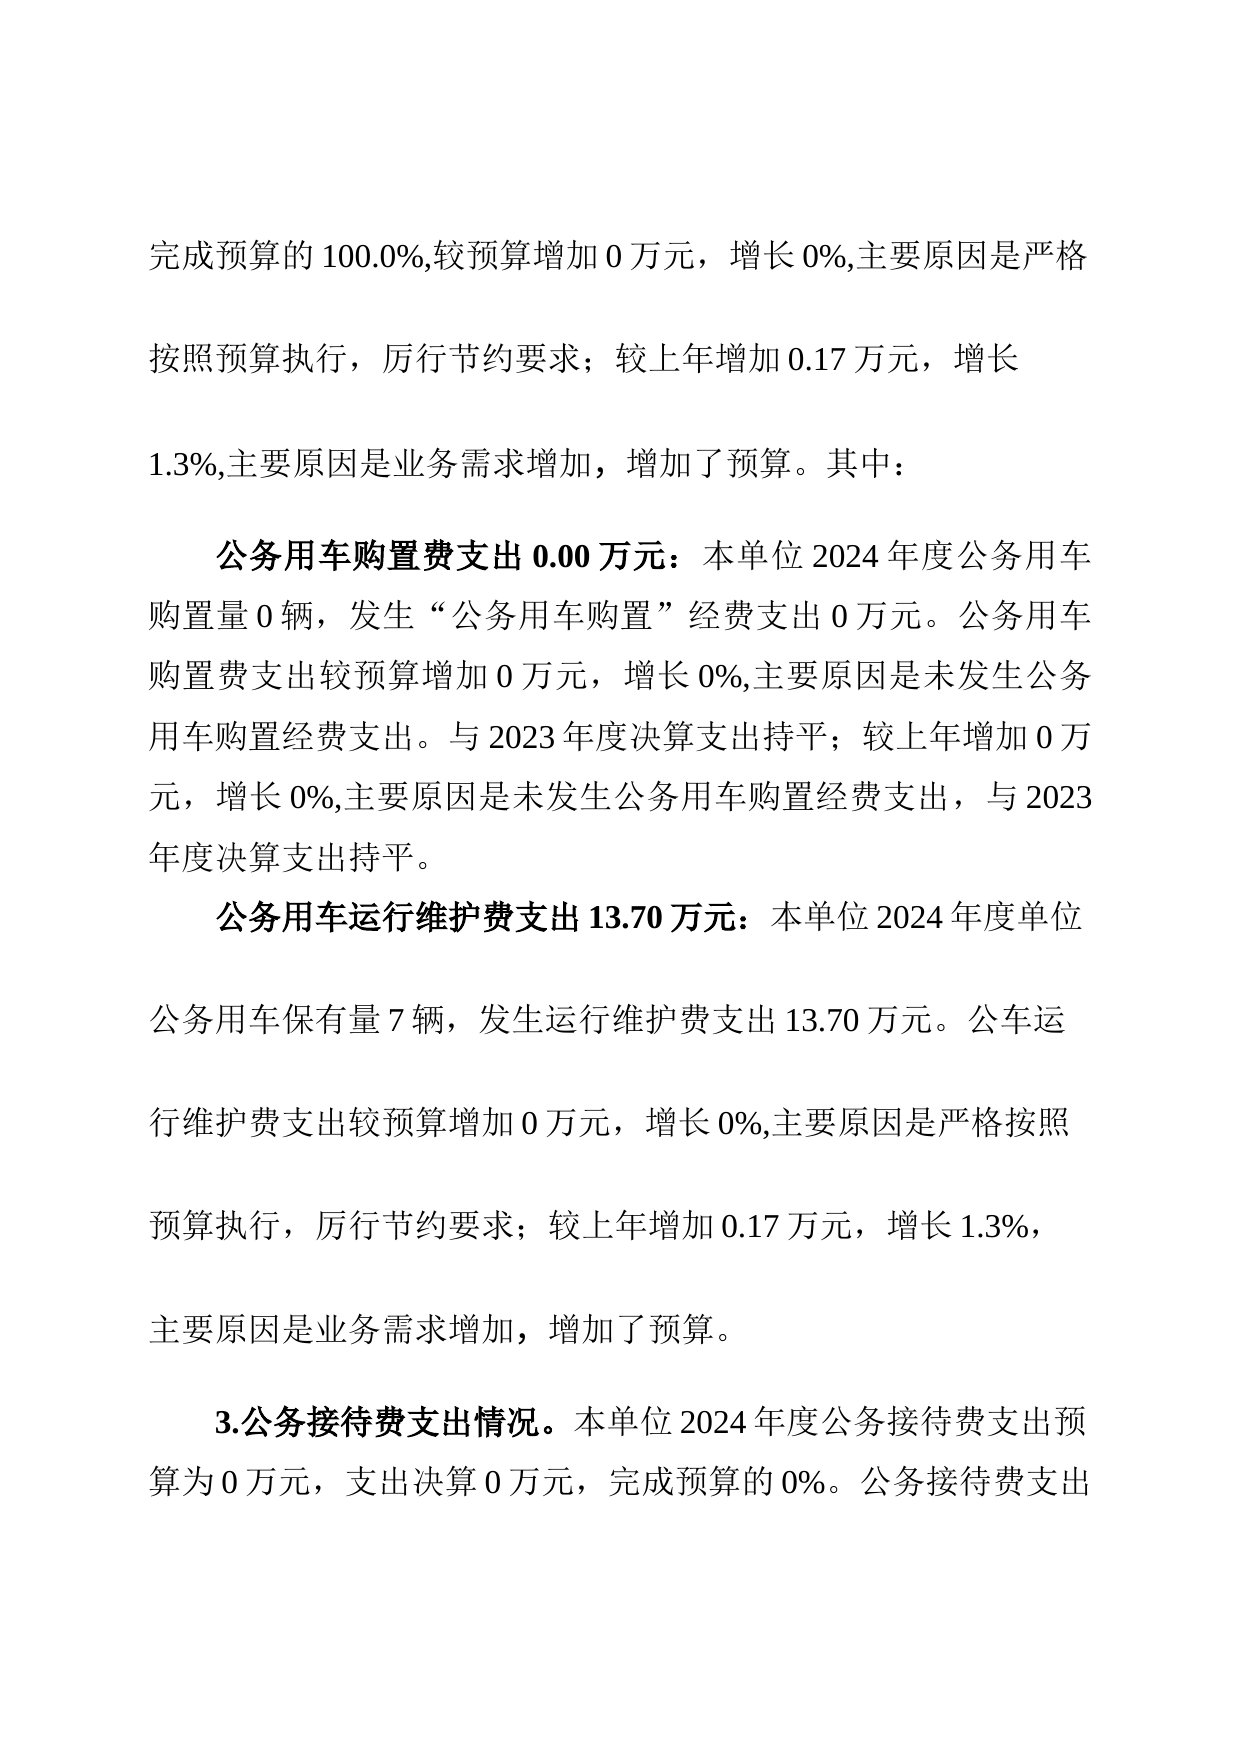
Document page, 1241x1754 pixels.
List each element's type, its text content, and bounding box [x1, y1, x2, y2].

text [148, 1385, 1093, 1506]
text 公务用车运行维护费支出13.70万元：本单位2024年度单位公务用车保有量7辆，发生运行维护费支出13.70万元。公车运行维护费支出较预算增加0万元，增长0%,主要原因是严格按照预算执行，厉行节约要求；较上年增加0.17万元，增长1.3%，主要原因是业务需求增加，增加了预算。 [148, 881, 1093, 1361]
text 公务用车购置费支出0.00万元：本单位2024年度公务用车购置量0辆，发生“公务用车购置”经费支出0万元。公务用车购置费支出较预算增加0万元，增长0%,主要原因是未发生公务用车购置经费支出。与2023年度决算支出持平；较上年增加0万元，增长0%,主要原因是未发生公务用车购置经费支出，与2023年度决算支出持平。 [148, 519, 1093, 881]
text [148, 221, 1093, 495]
